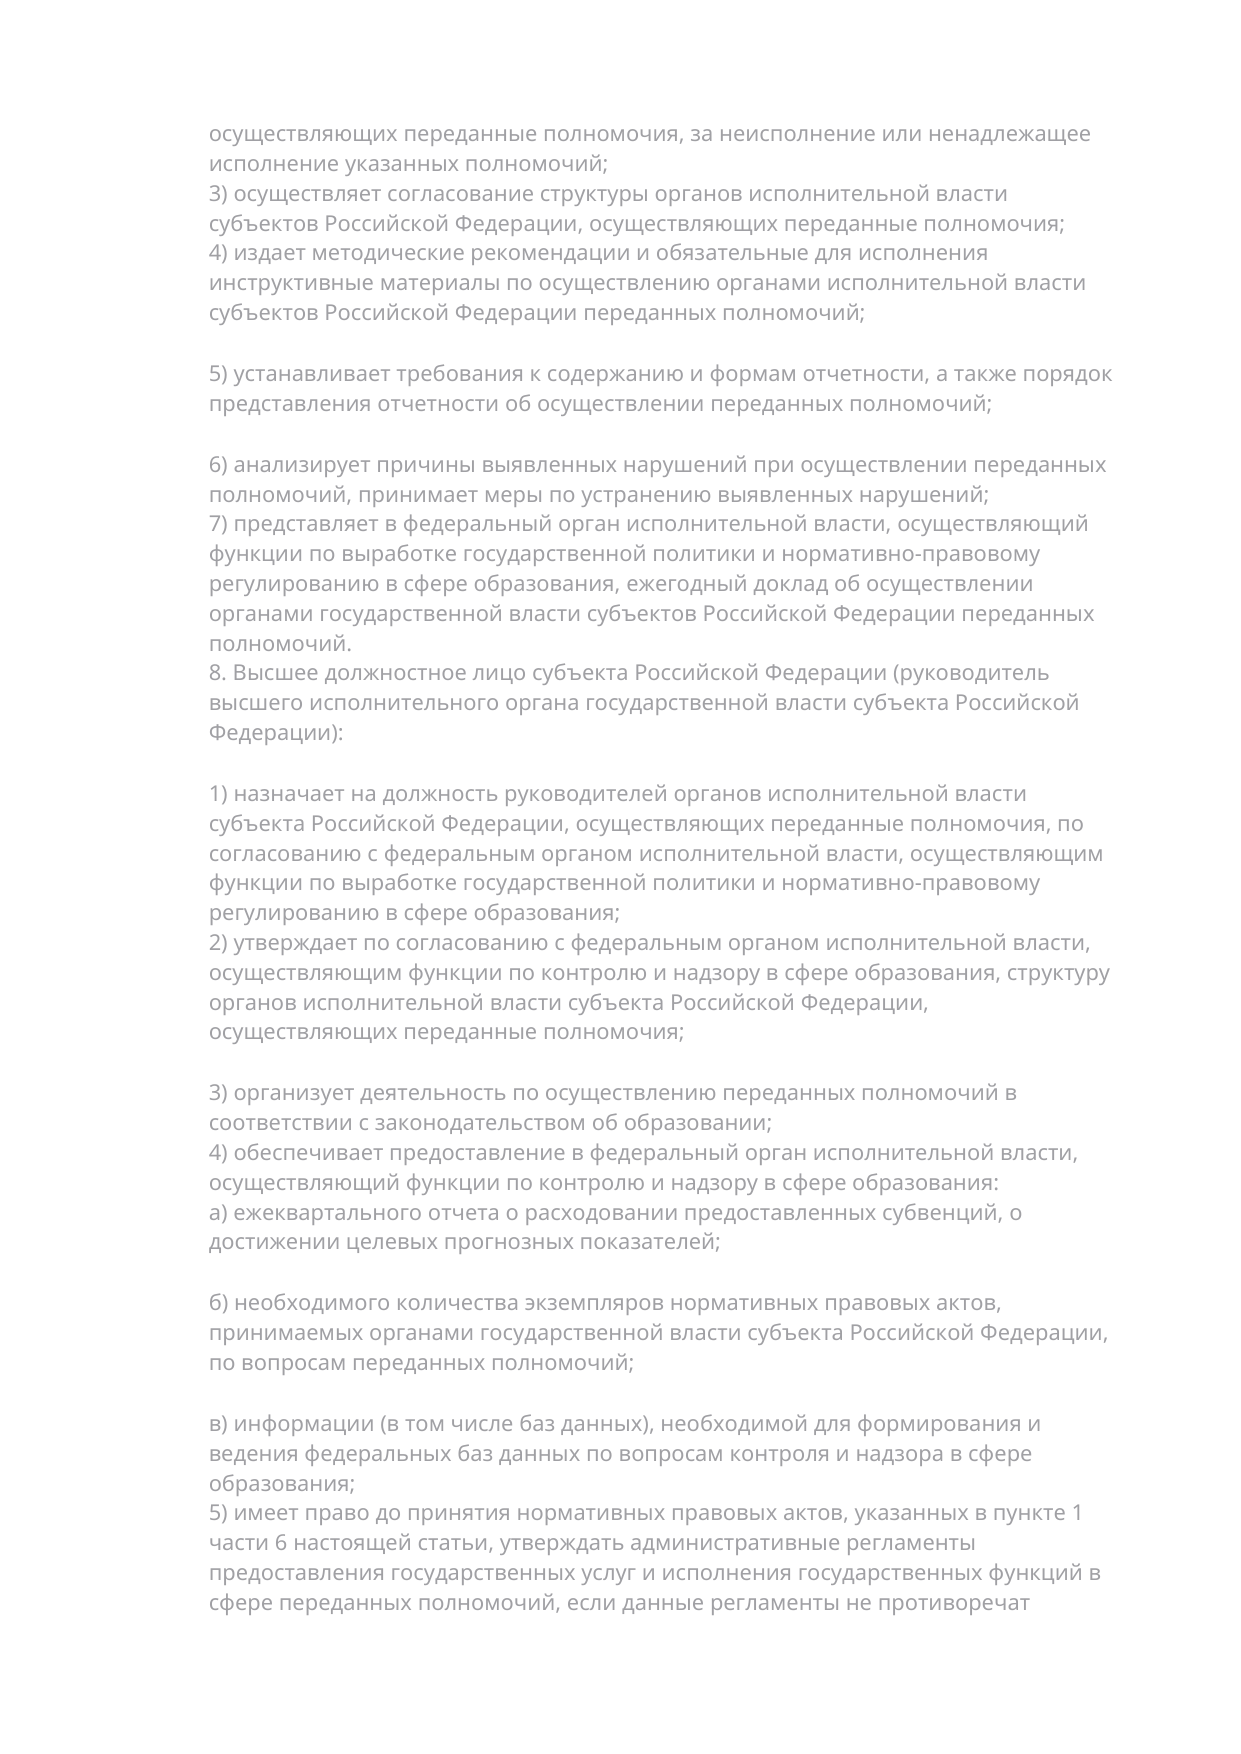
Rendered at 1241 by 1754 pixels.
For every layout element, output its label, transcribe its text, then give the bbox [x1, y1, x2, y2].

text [208, 118, 1120, 178]
text 7) представляет в федеральный орган исполнительной власти, осуществляющий функции по выработке государственной политики и нормативно-правовому регулированию в сфере образования, ежегодный доклад об осуществлении органами государственной власти субъектов Российской Федерации переданных полномочий. [208, 508, 1120, 657]
text 2) утверждает по согласованию с федеральным органом исполнительной власти, осуществляющим функции по контролю и надзору в сфере образования, структуру органов исполнительной власти субъекта Российской Федерации, осуществляющих переданные полномочия; [208, 927, 1120, 1046]
text в) информации (в том числе баз данных), необходимой для формирования и ведения федеральных баз данных по вопросам контроля и надзора в сфере образования; [208, 1408, 1120, 1497]
text 3) осуществляет согласование структуры органов исполнительной власти субъектов Российской Федерации, осуществляющих переданные полномочия; [208, 178, 1120, 237]
text 3) организует деятельность по осуществлению переданных полномочий в соответствии с законодательством об образовании; [208, 1077, 1120, 1137]
text б) необходимого количества экземпляров нормативных правовых актов, принимаемых органами государственной власти субъекта Российской Федерации, по вопросам переданных полномочий; [208, 1287, 1120, 1377]
text 6) анализирует причины выявленных нарушений при осуществлении переданных полномочий, принимает меры по устранению выявленных нарушений; [208, 449, 1120, 508]
text 4) издает методические рекомендации и обязательные для исполнения инструктивные материалы по осуществлению органами исполнительной власти субъектов Российской Федерации переданных полномочий; [208, 237, 1120, 327]
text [208, 1497, 1120, 1616]
text а) ежеквартального отчета о расходовании предоставленных субвенций, о достижении целевых прогнозных показателей; [208, 1196, 1120, 1256]
text 1) назначает на должность руководителей органов исполнительной власти субъекта Российской Федерации, осуществляющих переданные полномочия, по согласованию с федеральным органом исполнительной власти, осуществляющим функции по выработке государственной политики и нормативно-правовому регулированию в сфере образования; [208, 778, 1120, 927]
text 8. Высшее должностное лицо субъекта Российской Федерации (руководитель высшего исполнительного органа государственной власти субъекта Российской Федерации): [208, 657, 1120, 747]
text 4) обеспечивает предоставление в федеральный орган исполнительной власти, осуществляющий функции по контролю и надзору в сфере образования: [208, 1137, 1120, 1196]
text 5) устанавливает требования к содержанию и формам отчетности, а также порядок представления отчетности об осуществлении переданных полномочий; [208, 358, 1120, 417]
